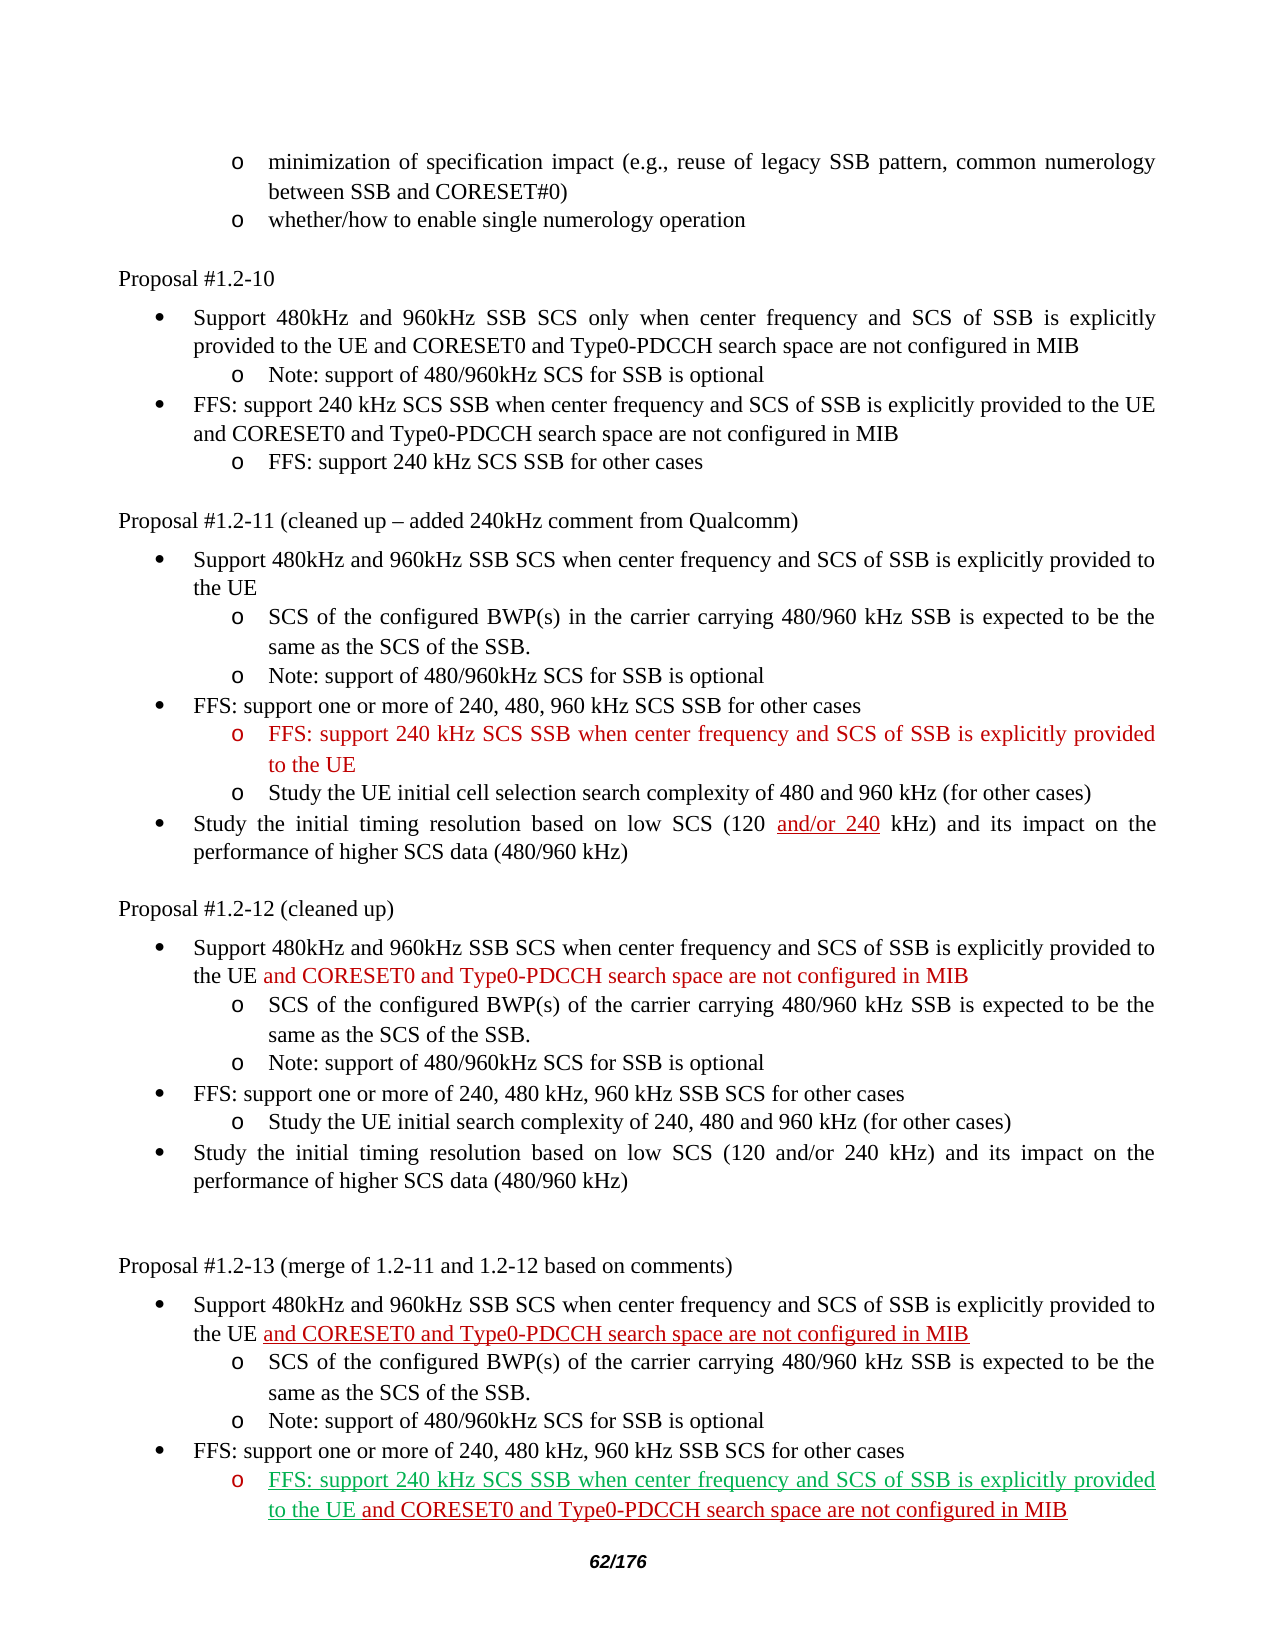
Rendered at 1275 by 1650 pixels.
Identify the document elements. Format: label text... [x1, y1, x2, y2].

list Support 480kHz and 960kHz SSB SCS only when center frequency and SCS of SSB is explicitly provided to the UE and CORESET0 and Type0-PDCCH search space are not configured in MIB [156, 304, 1157, 359]
list Study the UE initial search complexity of 240, 480 and 960 kHz (for other cases) [231, 1108, 1157, 1137]
list SCS of the configured BWP(s) in the carrier carrying 480/960 kHz SSB is expected to be the same as the SCS of the SSB. [231, 603, 1157, 659]
list Note: support of 480/960kHz SCS for SSB is optional [231, 1407, 1157, 1435]
list FFS: support 240 kHz SCS SSB when center frequency and SCS of SSB is explicitly provided to the UE and CORESET0 and Type0-PDCCH search space are not configured in MIB [231, 1466, 1157, 1522]
subtitle Proposal #1.2-13 (merge of 1.2-11 and 1.2-12 based on comments) [118, 1252, 1157, 1279]
list FFS: support one or more of 240, 480, 960 kHz SCS SSB for other cases [156, 692, 1157, 718]
list Support 480kHz and 960kHz SSB SCS when center frequency and SCS of SSB is explicitly provided to the UE [156, 546, 1157, 601]
list SCS of the configured BWP(s) of the carrier carrying 480/960 kHz SSB is expected to be the same as the SCS of the SSB. [231, 991, 1157, 1047]
list Note: support of 480/960kHz SCS for SSB is optional [231, 1049, 1157, 1078]
list whether/how to enable single numerology operation [231, 206, 1157, 235]
subtitle Proposal #1.2-11 (cleaned up – added 240kHz comment from Qualcomm) [118, 507, 1157, 533]
list Study the initial timing resolution based on low SCS (120 and/or 240 kHz) and its impact on the performance of higher SCS data (480/960 kHz) [156, 1139, 1157, 1193]
list FFS: support 240 kHz SCS SSB when center frequency and SCS of SSB is explicitly provided to the UE and CORESET0 and Type0-PDCCH search space are not configured in MIB [156, 391, 1157, 446]
list Support 480kHz and 960kHz SSB SCS when center frequency and SCS of SSB is explicitly provided to the UE and CORESET0 and Type0-PDCCH search space are not configured in MIB [156, 1291, 1157, 1346]
list FFS: support one or more of 240, 480 kHz, 960 kHz SSB SCS for other cases [156, 1080, 1157, 1106]
subtitle Proposal #1.2-12 (cleaned up) [118, 895, 1157, 921]
list FFS: support 240 kHz SCS SSB when center frequency and SCS of SSB is explicitly provided to the UE [231, 721, 1157, 777]
list minimization of specification impact (e.g., reuse of legacy SSB pattern, common numerology between SSB and CORESET#0) [231, 148, 1157, 204]
list Study the UE initial cell selection search complexity of 480 and 960 kHz (for other cases) [231, 779, 1157, 807]
list FFS: support one or more of 240, 480 kHz, 960 kHz SSB SCS for other cases [156, 1437, 1157, 1464]
list Note: support of 480/960kHz SCS for SSB is optional [231, 361, 1157, 389]
subtitle Proposal #1.2-10 [118, 265, 1157, 292]
list Note: support of 480/960kHz SCS for SSB is optional [231, 662, 1157, 690]
list Support 480kHz and 960kHz SSB SCS when center frequency and SCS of SSB is explicitly provided to the UE and CORESET0 and Type0-PDCCH search space are not configured in MIB [156, 934, 1157, 989]
list SCS of the configured BWP(s) of the carrier carrying 480/960 kHz SSB is expected to be the same as the SCS of the SSB. [231, 1348, 1157, 1405]
list Study the initial timing resolution based on low SCS (120 and/or 240 kHz) and its impact on the performance of higher SCS data (480/960 kHz) [156, 810, 1157, 864]
list FFS: support 240 kHz SCS SSB for other cases [231, 448, 1157, 477]
